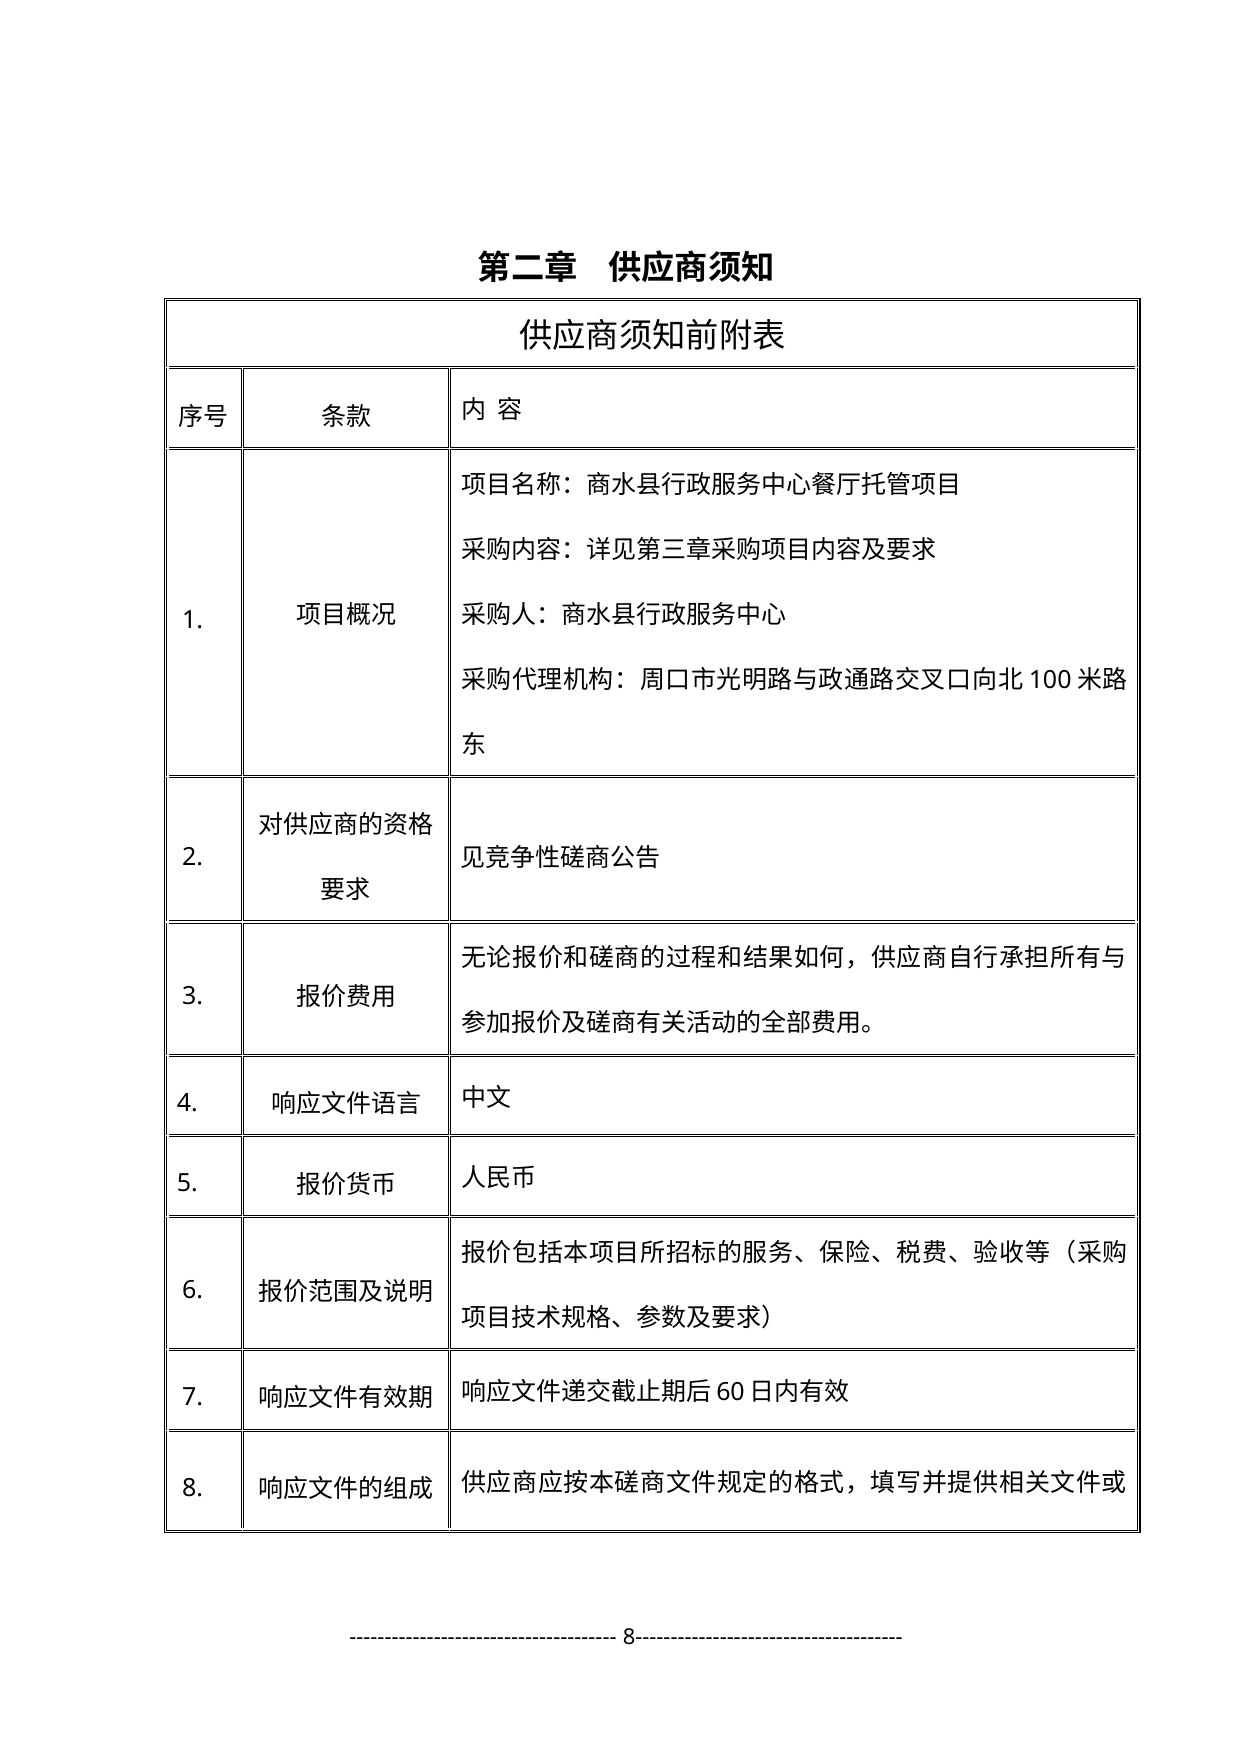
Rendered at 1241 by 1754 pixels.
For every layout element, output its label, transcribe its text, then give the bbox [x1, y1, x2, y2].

table_cell 报价包括本项目所招标的服务、保险、税费、验收等（采购项目技术规格、参数及要求） [451, 1215, 1137, 1348]
table_cell 报价费用 [244, 924, 448, 1053]
table_cell 内 容 [450, 366, 1139, 447]
table_cell [167, 447, 241, 775]
table_cell 序号 [165, 366, 242, 447]
table_cell 报价货币 [244, 1137, 448, 1215]
table_cell [167, 1215, 241, 1348]
table_cell 响应文件有效期 [244, 1351, 448, 1428]
table_cell 响应文件的组成 [242, 1429, 450, 1530]
table_cell 人民币 [450, 1134, 1139, 1215]
table_cell 条款 [244, 369, 448, 447]
table_cell 对供应商的资格要求 [244, 778, 448, 920]
table_cell 响应文件递交截止期后60日内有效 [450, 1348, 1139, 1428]
table_cell 响应文件语言 [244, 1057, 448, 1134]
table_cell [167, 775, 241, 920]
table_cell [165, 1348, 242, 1428]
table_cell 项目名称：商水县行政服务中心餐厅托管项目 采购内容：详见第三章采购项目内容及要求 采购人：商水县行政服务中心 采购代理机构：周口市光明路与政通路交叉口向北100米路东 [451, 447, 1137, 775]
table_cell 无论报价和磋商的过程和结果如何，供应商自行承担所有与参加报价及磋商有关活动的全部费用。 [450, 920, 1139, 1053]
table_cell 报价范围及说明 [244, 1218, 448, 1348]
table_cell 中文 [451, 1054, 1137, 1134]
table_cell [165, 920, 242, 1053]
table_cell [165, 1134, 242, 1215]
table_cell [450, 1429, 1137, 1530]
table_cell [167, 1429, 242, 1530]
table_header 供应商须知前附表 [167, 301, 1137, 366]
table_cell 见竞争性磋商公告 [451, 775, 1137, 920]
table_cell 项目概况 [244, 450, 448, 775]
text 第二章 供应商须知 [165, 233, 1087, 298]
table_cell [167, 1054, 241, 1134]
